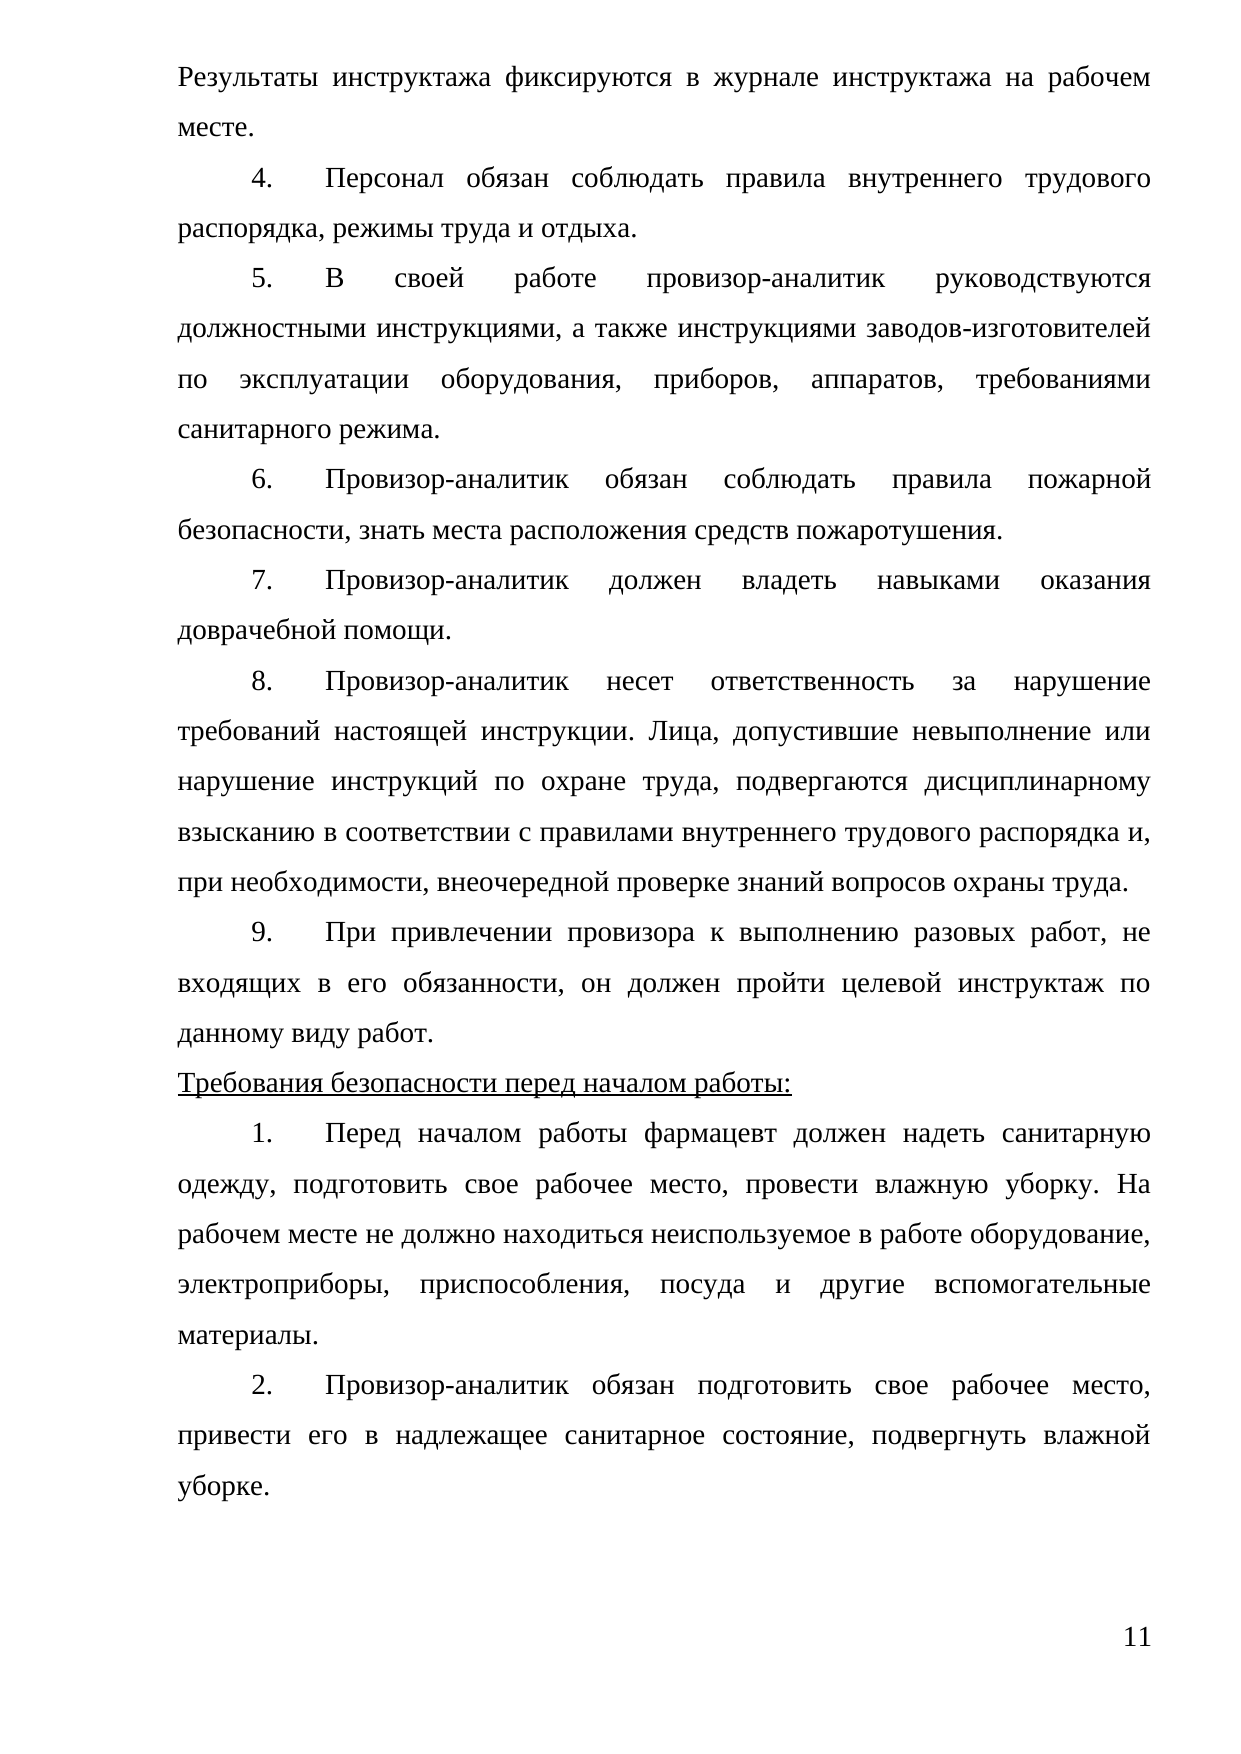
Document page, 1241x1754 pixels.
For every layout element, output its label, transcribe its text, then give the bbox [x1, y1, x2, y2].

text Требования безопасности перед началом работы: [177, 1065, 1152, 1099]
list При привлечении провизора к выполнению разовых работ, не входящих в его обязанности, он должен пройти целевой инструктаж по данному виду работ. [177, 914, 1152, 1048]
list Персонал обязан соблюдать правила внутреннего трудового распорядка, режимы труда и отдыха. [177, 160, 1152, 243]
list Провизор-аналитик должен владеть навыками оказания доврачебной помощи. [177, 562, 1152, 646]
list Провизор-аналитик обязан соблюдать правила пожарной безопасности, знать места расположения средств пожаротушения. [177, 462, 1152, 545]
list Провизор-аналитик несет ответственность за нарушение требований настоящей инструкции. Лица, допустившие невыполнение или нарушение инструкций по охране труда, подвергаются дисциплинарному взысканию в соответствии с правилами внутреннего трудового распорядка и, при необходимости, внеочередной проверке знаний вопросов охраны труда. [177, 663, 1152, 898]
list Провизор-аналитик обязан подготовить свое рабочее место, привести его в надлежащее санитарное состояние, подвергнуть влажной уборке. [177, 1367, 1152, 1501]
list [177, 59, 1152, 143]
list В своей работе провизор-аналитик руководствуются должностными инструкциями, а также инструкциями заводов-изготовителей по эксплуатации оборудования, приборов, аппаратов, требованиями санитарного режима. [177, 260, 1152, 445]
list Перед началом работы фармацевт должен надеть санитарную одежду, подготовить свое рабочее место, провести влажную уборку. На рабочем месте не должно находиться неиспользуемое в работе оборудование, электроприборы, приспособления, посуда и другие вспомогательные материалы. [177, 1116, 1152, 1350]
